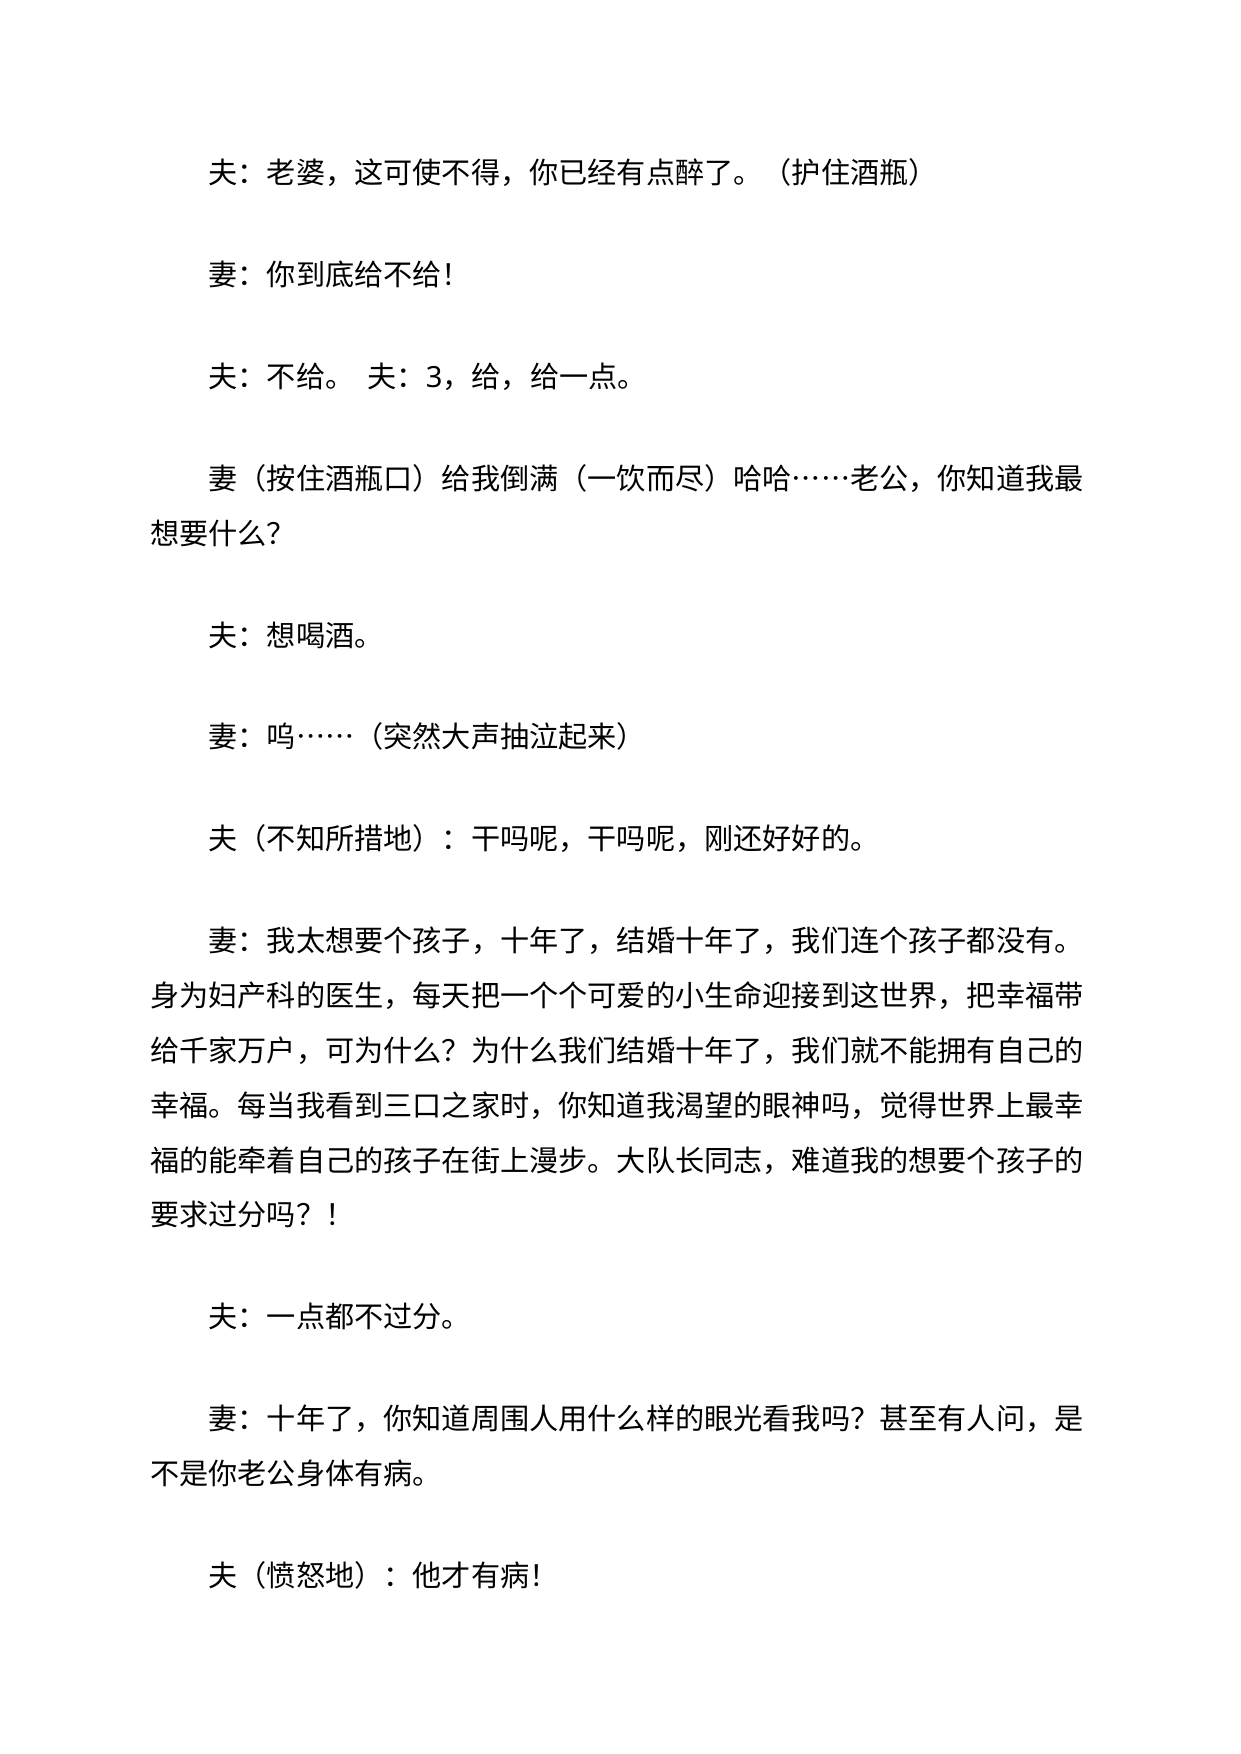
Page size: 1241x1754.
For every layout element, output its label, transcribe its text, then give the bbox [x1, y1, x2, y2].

text 妻：你到底给不给！ [150, 252, 1090, 294]
text 夫：一点都不过分。 [150, 1294, 1090, 1336]
text 妻：十年了，你知道周围人用什么样的眼光看我吗？甚至有人问，是不是你老公身体有病。 [150, 1396, 1090, 1493]
text 夫：老婆，这可使不得，你已经有点醉了。（护住酒瓶） [150, 150, 1090, 192]
text 妻：呜……（突然大声抽泣起来） [150, 714, 1090, 756]
text 夫：想喝酒。 [150, 612, 1090, 654]
text 妻：我太想要个孩子，十年了，结婚十年了，我们连个孩子都没有。身为妇产科的医生，每天把一个个可爱的小生命迎接到这世界，把幸福带给千家万户，可为什么？为什么我们结婚十年了，我们就不能拥有自己的幸福。每当我看到三口之家时，你知道我渴望的眼神吗，觉得世界上最幸福的能牵着自己的孩子在街上漫步。大队长同志，难道我的想要个孩子的要求过分吗？！ [150, 917, 1090, 1234]
text 妻（按住酒瓶口）给我倒满（一饮而尽）哈哈……老公，你知道我最想要什么？ [150, 456, 1090, 553]
text 夫：不给。 夫：3，给，给一点。 [150, 353, 1090, 396]
text 夫（不知所措地）：干吗呢，干吗呢，刚还好好的。 [150, 816, 1090, 858]
text 夫（愤怒地）：他才有病！ [150, 1552, 1090, 1594]
